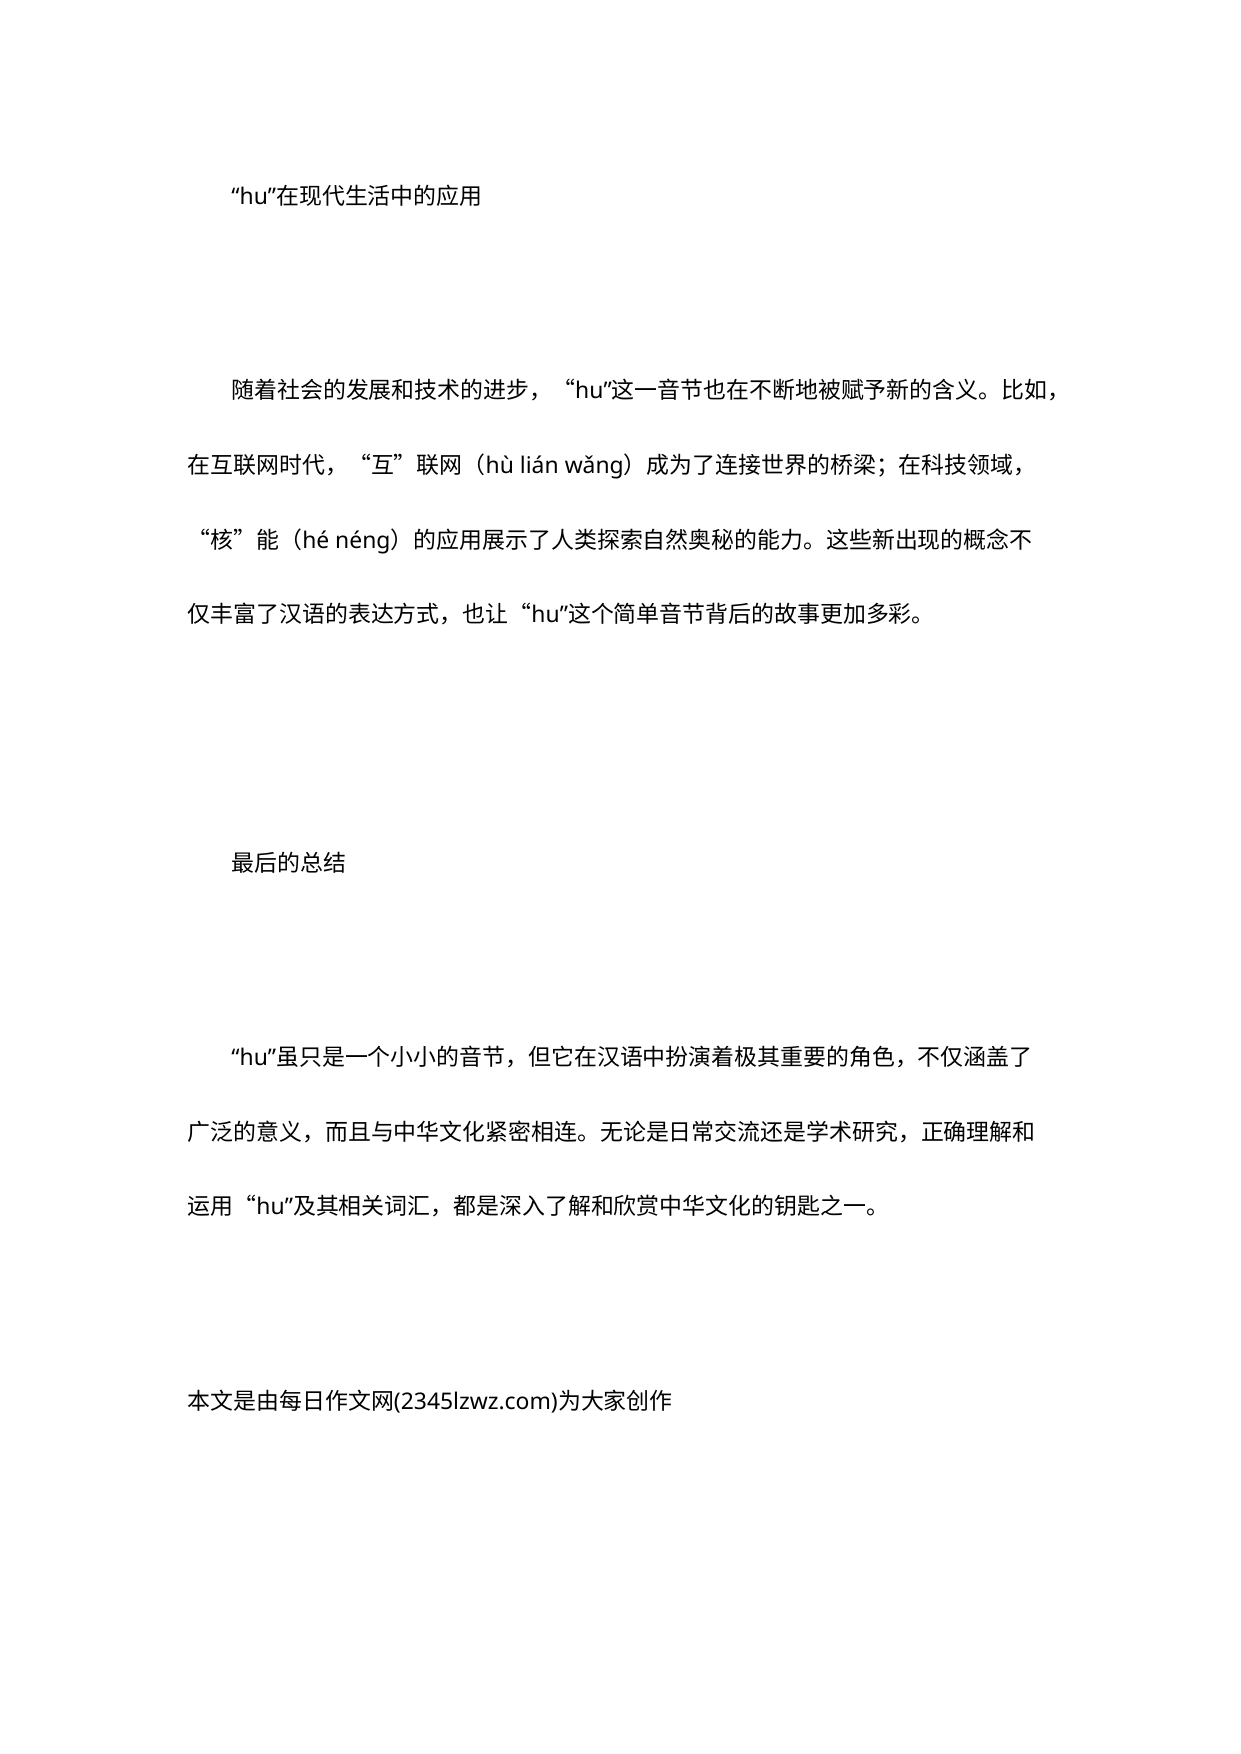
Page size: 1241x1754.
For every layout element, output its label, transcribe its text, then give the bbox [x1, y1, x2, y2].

text 最后的总结 [187, 829, 1053, 894]
text 随着社会的发展和技术的进步，“hu”这一音节也在不断地被赋予新的含义。比如，在互联网时代，“互”联网（hù lián wǎng）成为了连接世界的桥梁；在科技领域，“核”能（hé néng）的应用展示了人类探索自然奥秘的能力。这些新出现的概念不仅丰富了汉语的表达方式，也让“hu”这个简单音节背后的故事更加多彩。 [187, 356, 1053, 645]
text “hu”虽只是一个小小的音节，但它在汉语中扮演着极其重要的角色，不仅涵盖了广泛的意义，而且与中华文化紧密相连。无论是日常交流还是学术研究，正确理解和运用“hu”及其相关词汇，都是深入了解和欣赏中华文化的钥匙之一。 [187, 1023, 1053, 1237]
text “hu”在现代生活中的应用 [187, 162, 1053, 227]
text 本文是由每日作文网(2345lzwz.com)为大家创作 [187, 1367, 1053, 1432]
